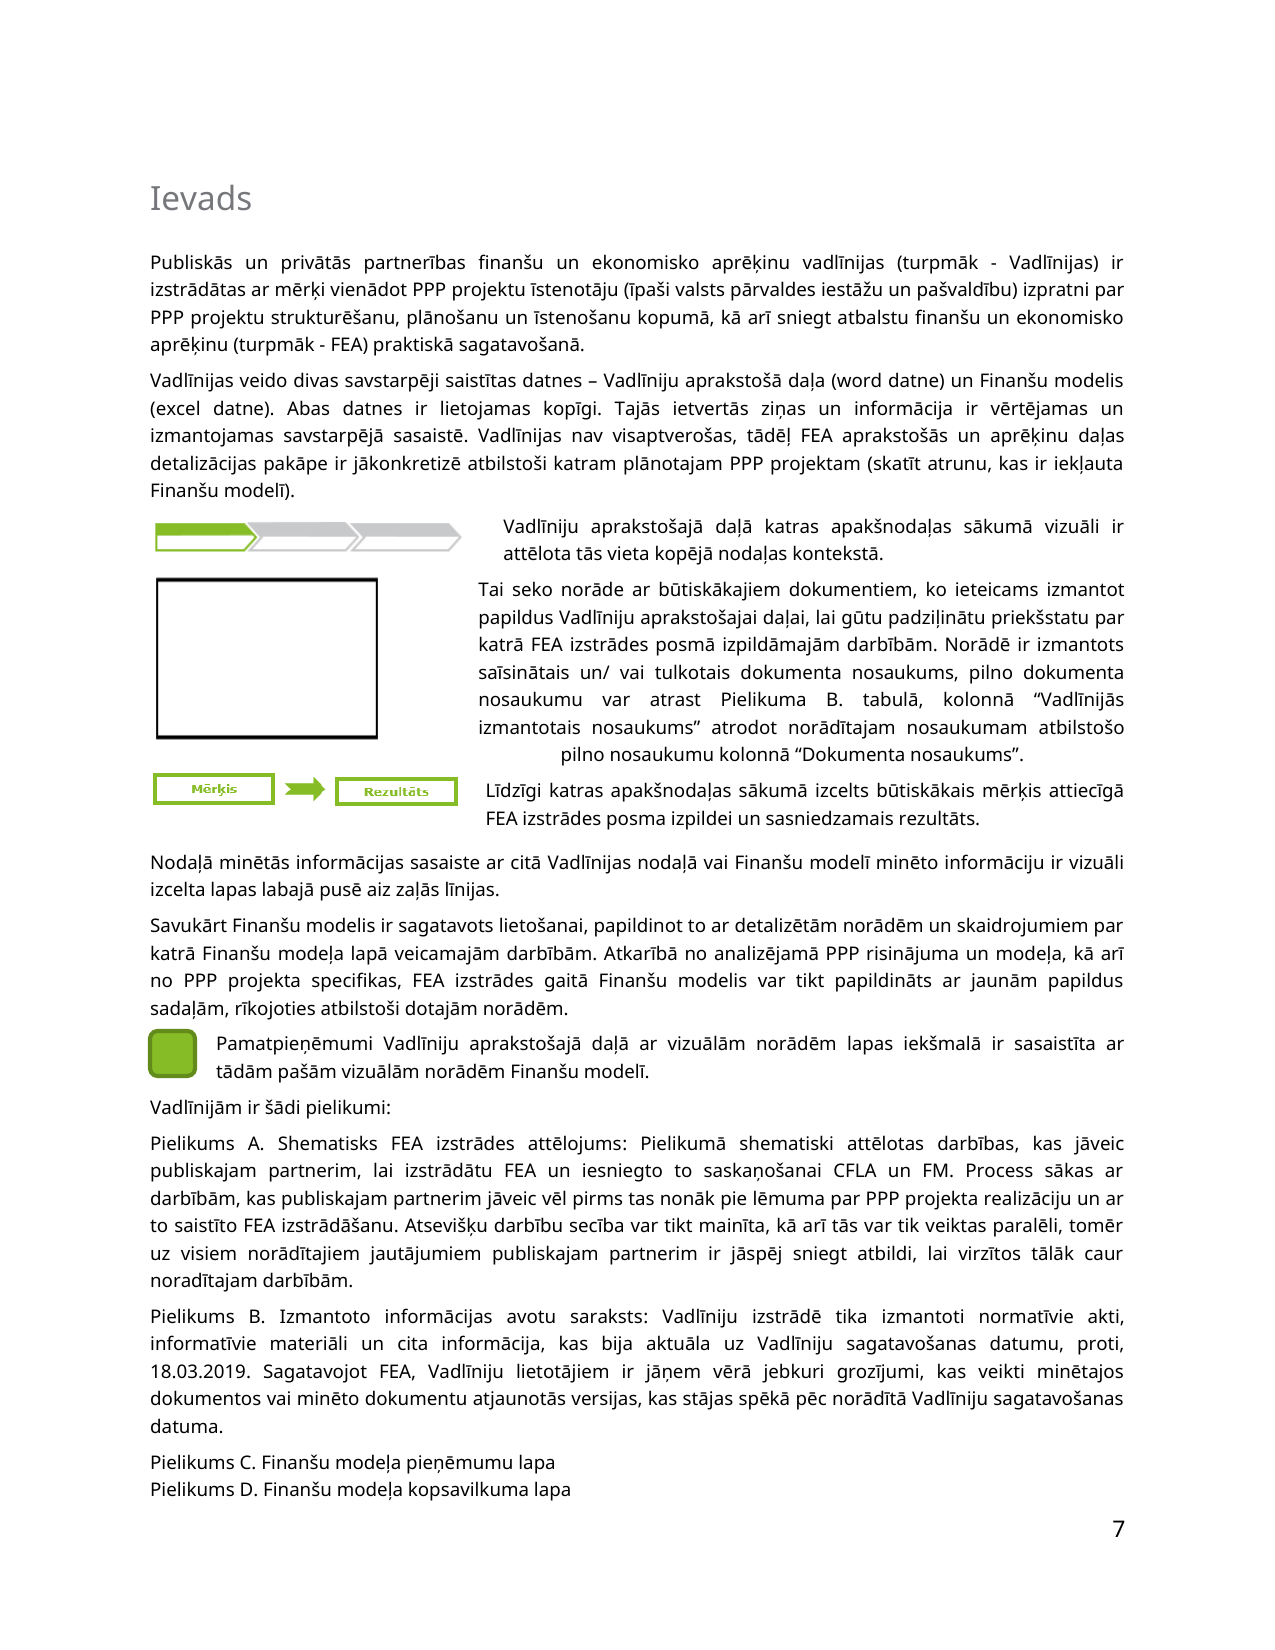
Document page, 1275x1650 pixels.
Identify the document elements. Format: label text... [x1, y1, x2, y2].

text Līdzīgi katras apakšnodaļas sākumā izcelts būtiskākais mērķis attiecīgā FEA izstrādes posma izpildei un sasniedzamais rezultāts. [150, 777, 1125, 830]
text Pielikums D. Finanšu modeļa kopsavilkuma lapa [150, 1476, 1125, 1502]
text Vadlīnijām ir šādi pielikumi: [150, 1094, 1125, 1119]
subtitle Ievads [150, 175, 1125, 220]
text Pamatpieņēmumi Vadlīniju aprakstošajā daļā ar vizuālām norādēm lapas iekšmalā ir sasaistīta ar tādām pašām vizuālām norādēm Finanšu modelī. [150, 1031, 1125, 1084]
text Nodaļā minētās informācijas sasaiste ar citā Vadlīnijas nodaļā vai Finanšu modelī minēto informāciju ir vizuāli izcelta lapas labajā pusē aiz zaļās līnijas. [150, 849, 1125, 902]
picture [150, 763, 467, 818]
text Pielikums A. Shematisks FEA izstrādes attēlojums: Pielikumā shematiski attēlotas darbības, kas jāveic publiskajam partnerim, lai izstrādātu FEA un iesniegto to saskaņošanai CFLA un FM. Process sākas ar darbībām, kas publiskajam partnerim jāveic vēl pirms tas nonāk pie lēmuma par PPP projekta realizāciju un ar to saistīto FEA izstrādāšanu. Atsevišķu darbību secība var tikt mainīta, kā arī tās var tik veiktas paralēli, tomēr uz visiem norādītajiem jautājumiem publiskajam partnerim ir jāspēj sniegt atbildi, lai virzītos tālāk caur noradītajam darbībām. [150, 1130, 1125, 1293]
text Publiskās un privātās partnerības finanšu un ekonomisko aprēķinu vadlīnijas (turpmāk - Vadlīnijas) ir izstrādātas ar mērķi vienādot PPP projektu īstenotāju (īpaši valsts pārvaldes iestāžu un pašvaldību) izpratni par PPP projektu strukturēšanu, plānošanu un īstenošanu kopumā, kā arī sniegt atbalstu finanšu un ekonomisko aprēķinu (turpmāk - FEA) praktiskā sagatavošanā. [150, 249, 1125, 357]
text Pielikums B. Izmantoto informācijas avotu saraksts: Vadlīniju izstrādē tika izmantoti normatīvie akti, informatīvie materiāli un cita informācija, kas bija aktuāla uz Vadlīniju sagatavošanas datumu, proti, 18.03.2019. Sagatavojot FEA, Vadlīniju lietotājiem ir jāņem vērā jebkuri grozījumi, kas veikti minētajos dokumentos vai minēto dokumentu atjaunotās versijas, kas stājas spēkā pēc norādītā Vadlīniju sagatavošanas datuma. [150, 1303, 1125, 1439]
text Savukārt Finanšu modelis ir sagatavots lietošanai, papildinot to ar detalizētām norādēm un skaidrojumiem par katrā Finanšu modeļa lapā veicamajām darbībām. Atkarībā no analizējamā PPP risinājuma un modeļa, kā arī no PPP projekta specifikas, FEA izstrādes gaitā Finanšu modelis var tikt papildināts ar jaunām papildus sadaļām, rīkojoties atbilstoši dotajām norādēm. [150, 912, 1125, 1020]
text Tai seko norāde ar būtiskākajiem dokumentiem, ko ieteicams izmantot papildus Vadlīniju aprakstošajai daļai, lai gūtu padziļinātu priekšstatu par katrā FEA izstrādes posmā izpildāmajām darbībām. Norādē ir izmantots saīsinātais un/ vai tulkotais dokumenta nosaukums, pilno dokumenta nosaukumu var atrast Pielikuma B. tabulā, kolonnā “Vadlīnijās izmantotais nosaukums” atrodot norādītajam nosaukumam atbilstošo pilno nosaukumu kolonnā “Dokumenta nosaukums”. [225, 576, 1125, 767]
picture [142, 513, 485, 757]
text Vadlīniju aprakstošajā daļā katras apakšnodaļas sākumā vizuāli ir attēlota tās vieta kopējā nodaļas kontekstā. [385, 513, 1125, 566]
text Pielikums C. Finanšu modeļa pieņēmumu lapa [150, 1449, 1125, 1474]
text Vadlīnijas veido divas savstarpēji saistītas datnes – Vadlīniju aprakstošā daļa (word datne) un Finanšu modelis (excel datne). Abas datnes ir lietojamas kopīgi. Tajās ietvertās ziņas un informācija ir vērtējamas un izmantojamas savstarpējā sasaistē. Vadlīnijas nav visaptverošas, tādēļ FEA aprakstošās un aprēķinu daļas detalizācijas pakāpe ir jākonkretizē atbilstoši katram plānotajam PPP projektam (skatīt atrunu, kas ir iekļauta Finanšu modelī). [150, 367, 1125, 503]
